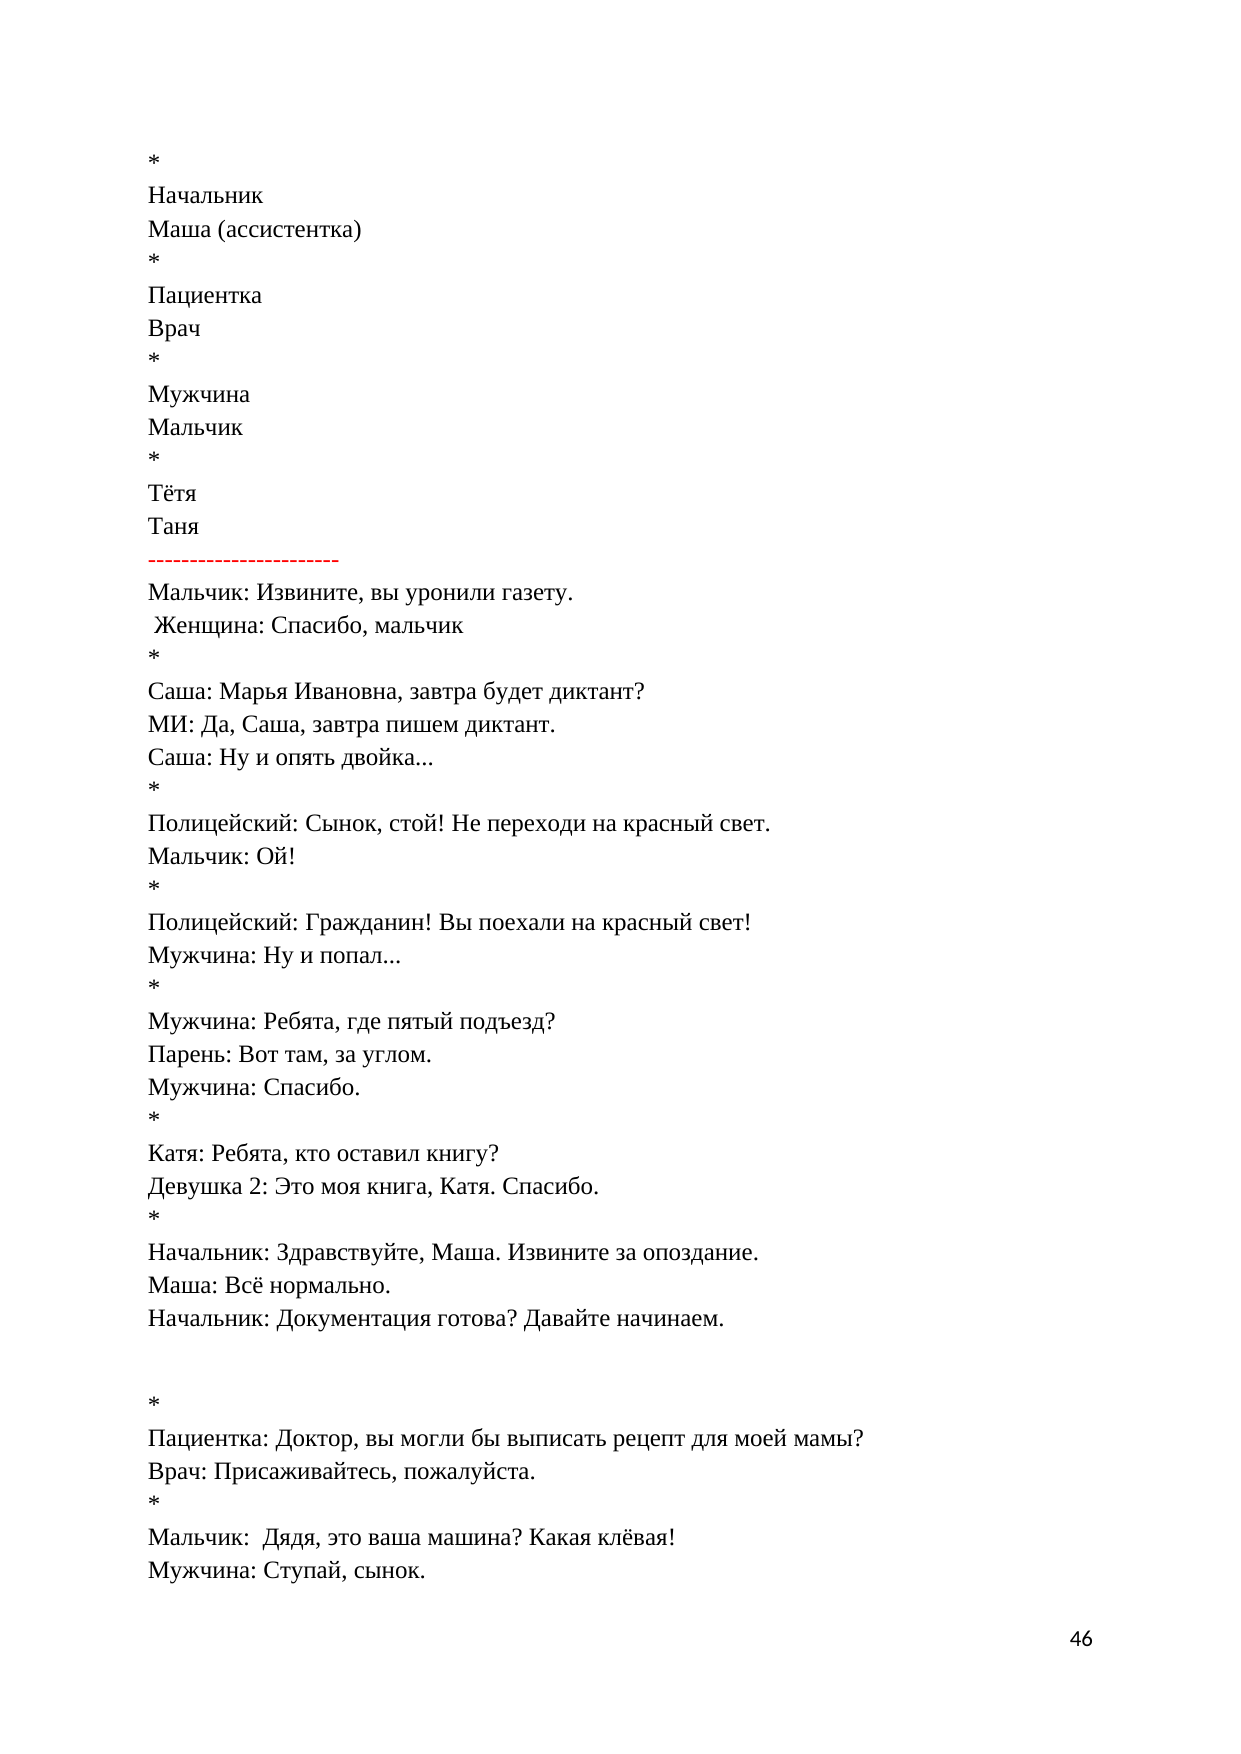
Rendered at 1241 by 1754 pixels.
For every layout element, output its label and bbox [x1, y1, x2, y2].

text [148, 148, 1093, 1332]
text [148, 1357, 1093, 1584]
